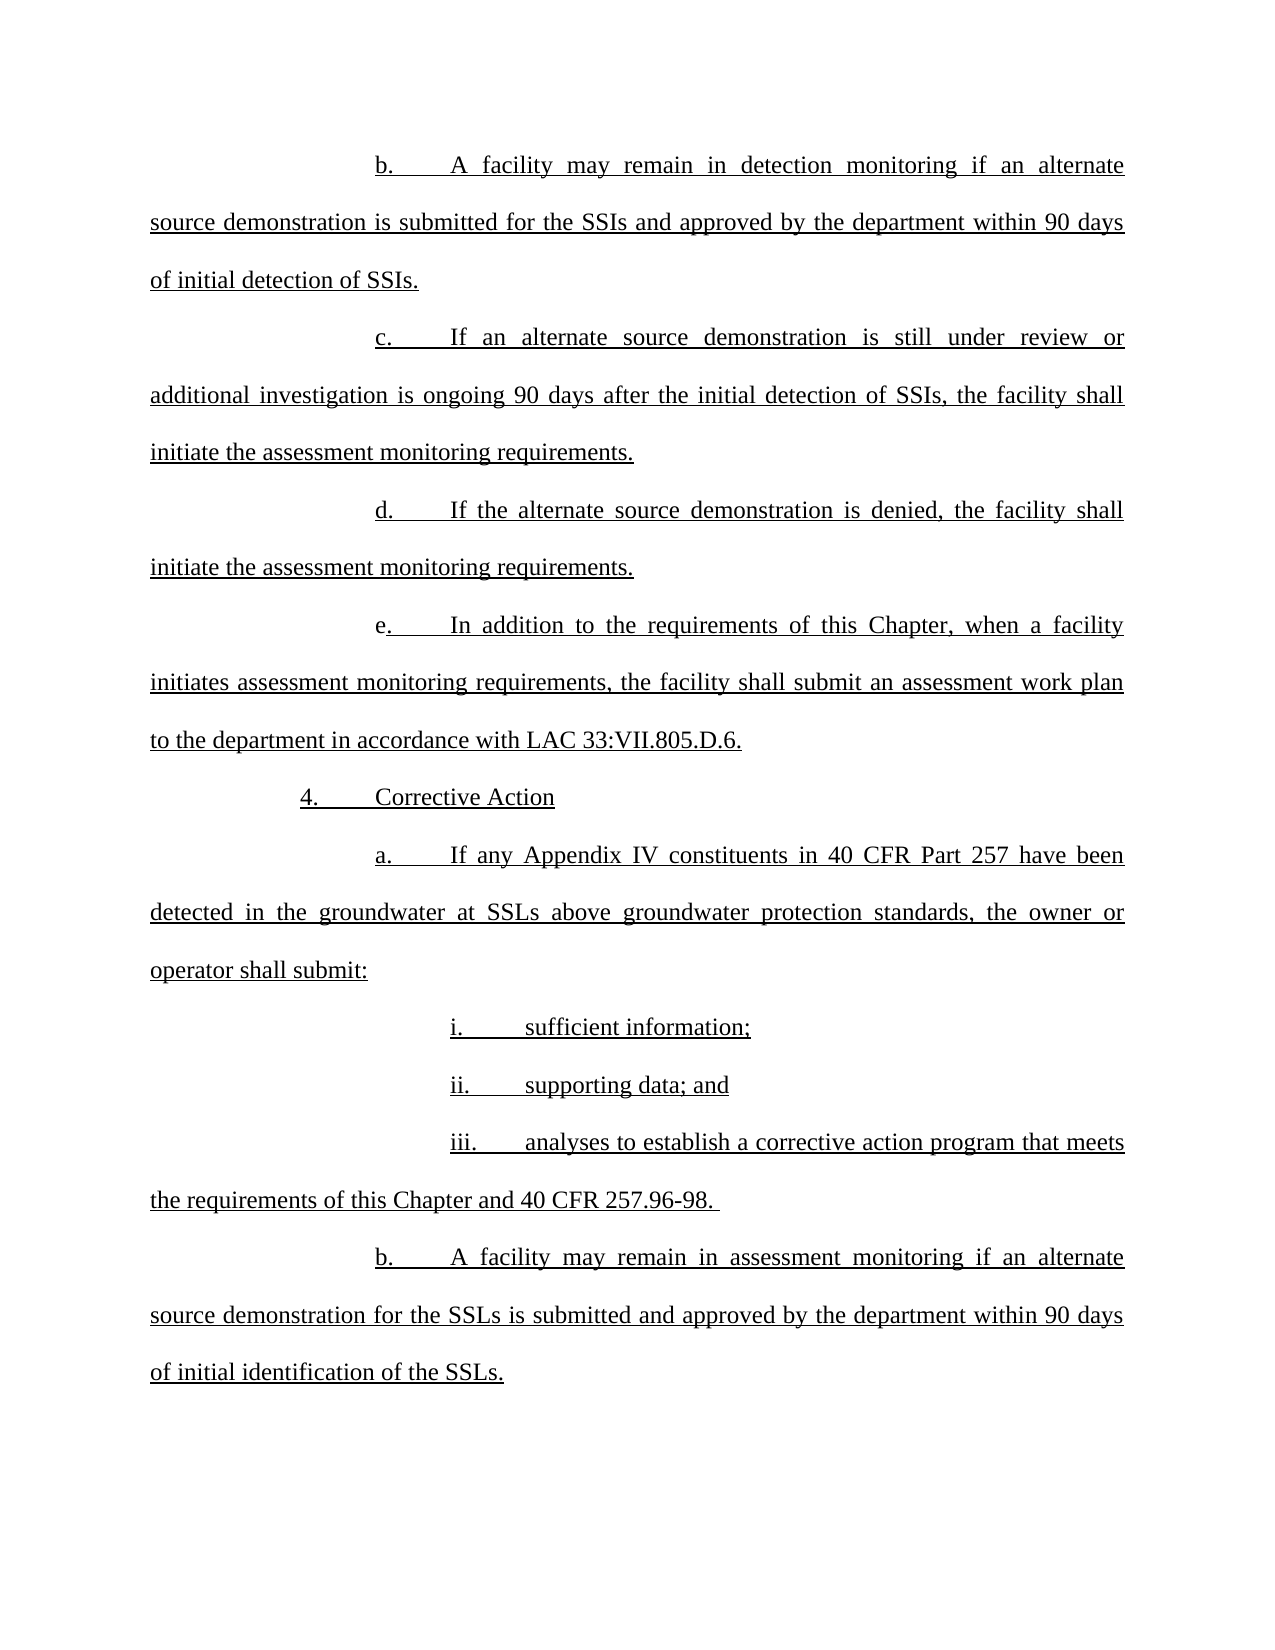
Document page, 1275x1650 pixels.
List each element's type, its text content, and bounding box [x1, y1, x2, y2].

text b. A facility may remain in assessment monitoring if an alternate source demonstration for the SSLs is submitted and approved by the department within 90 days of initial identification of the SSLs. [150, 1242, 1125, 1386]
text 4. Corrective Action [150, 782, 1125, 811]
text b. A facility may remain in detection monitoring if an alternate source demonstration is submitted for the SSIs and approved by the department within 90 days of initial detection of SSIs. [150, 234, 1125, 294]
text i. sufficient information; [150, 1012, 1125, 1041]
text c. If an alternate source demonstration is still under review or additional investigation is ongoing 90 days after the initial detection of SSIs, the facility shall initiate the assessment monitoring requirements. [150, 322, 1125, 405]
text e. In addition to the requirements of this Chapter, when a facility initiates assessment monitoring requirements, the facility shall submit an assessment work plan to the department in accordance with LAC 33:VII.805.D.6. [150, 610, 1125, 754]
text d. If the alternate source demonstration is denied, the facility shall initiate the assessment monitoring requirements. [150, 495, 1125, 581]
text b. A facility may remain in detection monitoring if an alternate source demonstration is submitted for the SSIs and approved by the department within 90 days of initial detection of SSIs. [150, 150, 1125, 232]
text a. If any Appendix IV constituents in 40 CFR Part 257 have been detected in the groundwater at SSLs above groundwater protection standards, the owner or operator shall submit: [150, 840, 1125, 922]
text a. If any Appendix IV constituents in 40 CFR Part 257 have been detected in the groundwater at SSLs above groundwater protection standards, the owner or operator shall submit: [150, 924, 1125, 984]
text c. If an alternate source demonstration is still under review or additional investigation is ongoing 90 days after the initial detection of SSIs, the facility shall initiate the assessment monitoring requirements. [150, 406, 1125, 466]
text ii. supporting data; and [150, 1070, 1125, 1099]
text iii. analyses to establish a corrective action program that meets the requirements of this Chapter and 40 CFR 257.96-98. [150, 1127, 1125, 1214]
